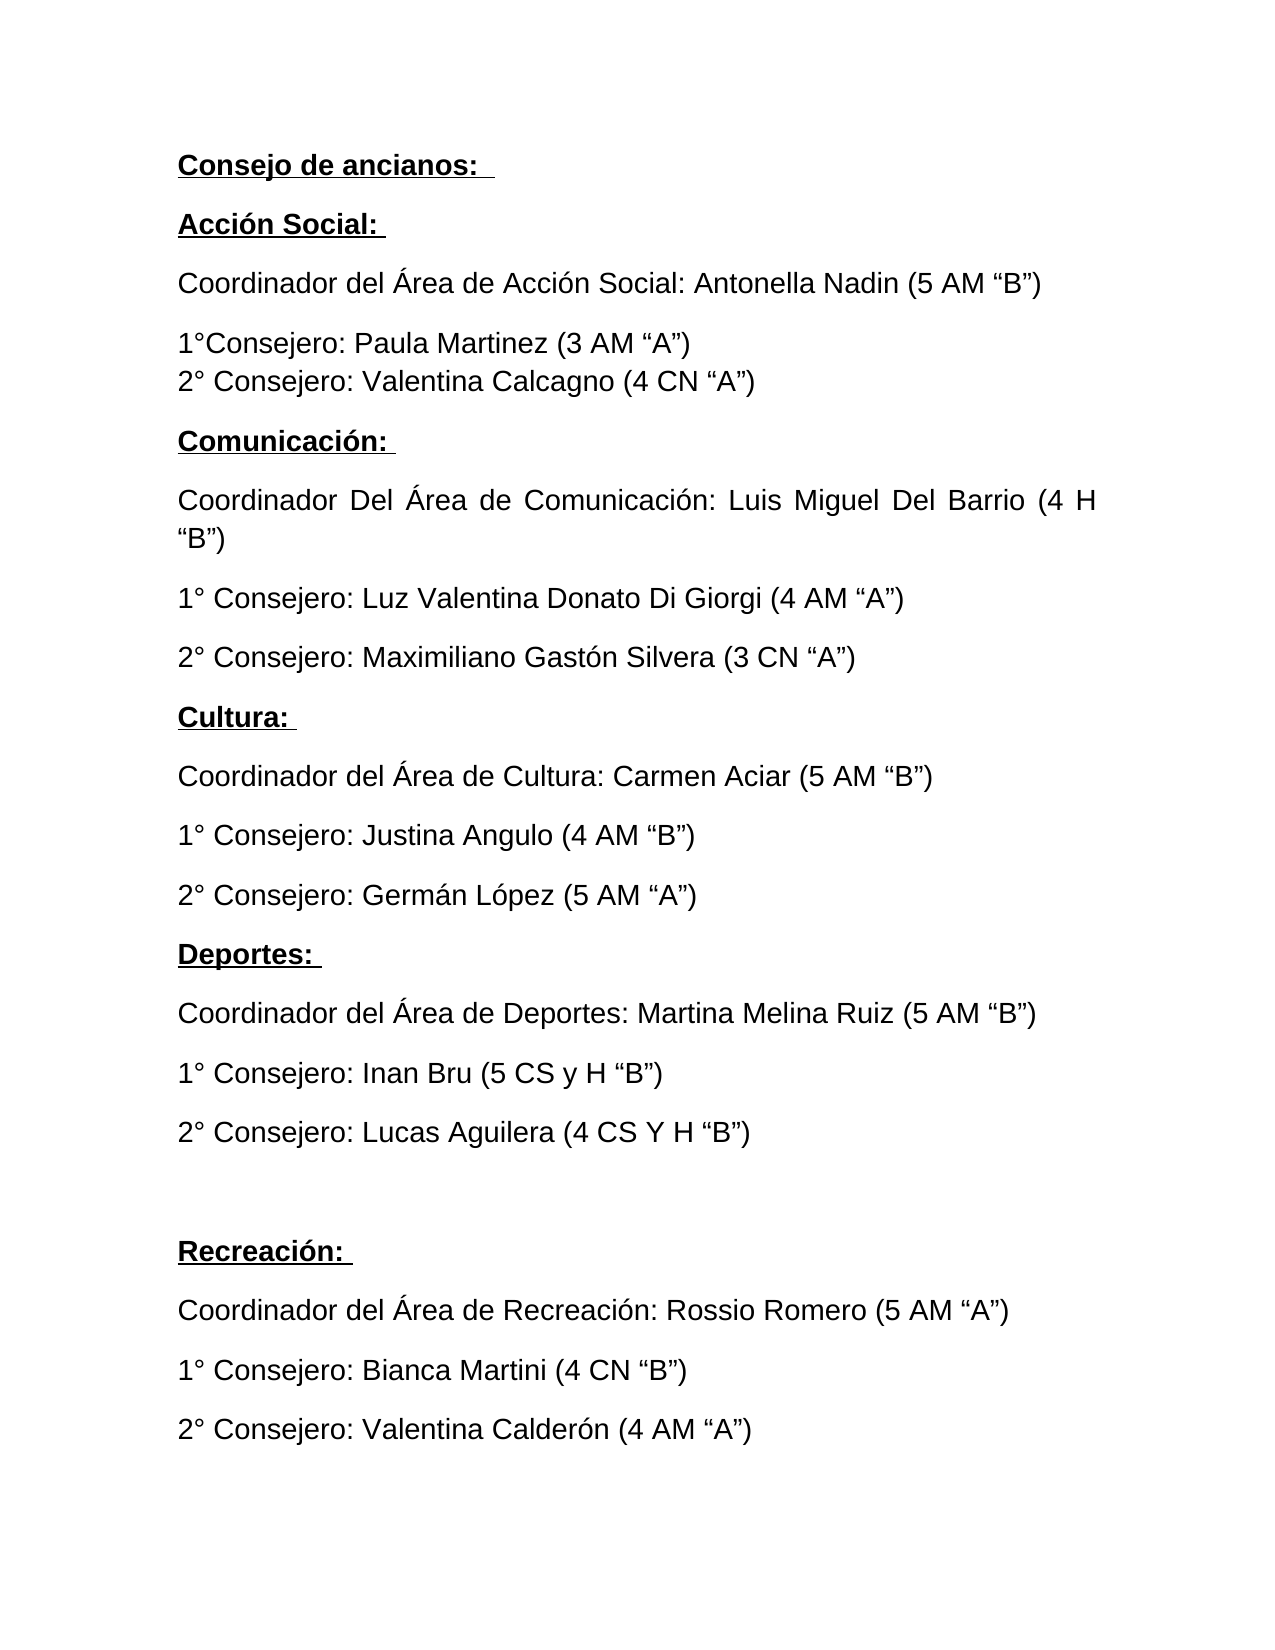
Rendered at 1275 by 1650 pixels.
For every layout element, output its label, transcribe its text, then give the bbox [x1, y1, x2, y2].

text Acción Social: [177, 207, 1098, 241]
text 2° Consejero: Germán López (5 AM “A”) [177, 878, 1098, 911]
text Coordinador del Área de Deportes: Martina Melina Ruiz (5 AM “B”) [177, 997, 1098, 1030]
text Coordinador del Área de Acción Social: Antonella Nadin (5 AM “B”) [177, 266, 1098, 300]
text Coordinador Del Área de Comunicación: Luis Miguel Del Barrio (4 H “B”) [177, 483, 1098, 555]
text Consejo de ancianos: [177, 148, 1098, 181]
text 1° Consejero: Bianca Martini (4 CN “B”) [177, 1353, 1098, 1386]
text Recreación: [177, 1234, 1098, 1268]
text Cultura: [177, 700, 1098, 733]
text Coordinador del Área de Recreación: Rossio Romero (5 AM “A”) [177, 1293, 1098, 1327]
text Comunicación: [177, 424, 1098, 457]
text Deportes: [177, 937, 1098, 971]
text Coordinador del Área de Cultura: Carmen Aciar (5 AM “B”) [177, 759, 1098, 793]
text 2° Consejero: Valentina Calderón (4 AM “A”) [177, 1412, 1098, 1446]
text 1°Consejero: Paula Martinez (3 AM “A”) 2° Consejero: Valentina Calcagno (4 CN “A”) [177, 326, 1098, 398]
text 1° Consejero: Inan Bru (5 CS y H “B”) [177, 1056, 1098, 1089]
text 1° Consejero: Luz Valentina Donato Di Giorgi (4 AM “A”) [177, 581, 1098, 614]
text 2° Consejero: Maximiliano Gastón Silvera (3 CN “A”) [177, 640, 1098, 674]
text 2° Consejero: Lucas Aguilera (4 CS Y H “B”) [177, 1115, 1098, 1149]
text 1° Consejero: Justina Angulo (4 AM “B”) [177, 818, 1098, 852]
